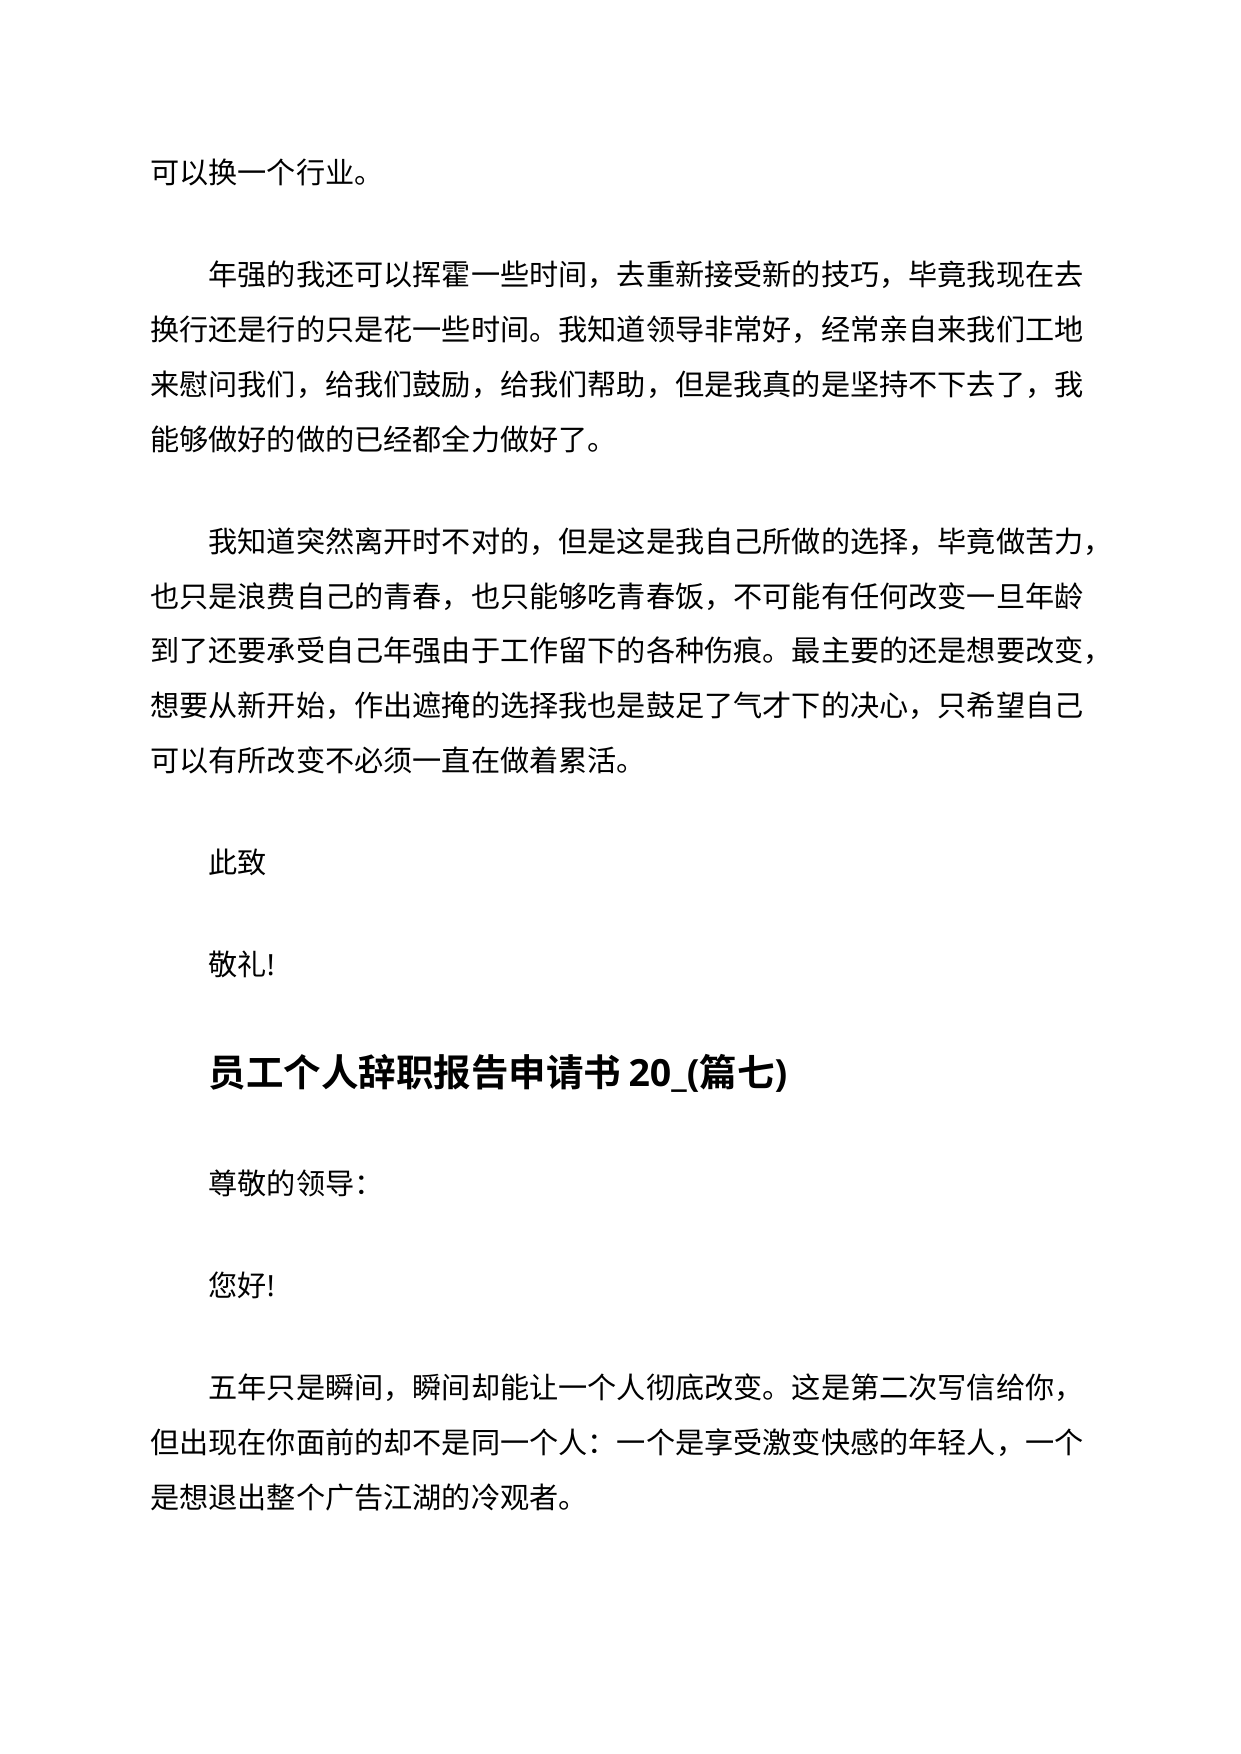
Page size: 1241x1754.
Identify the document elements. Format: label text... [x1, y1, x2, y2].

text 五年只是瞬间，瞬间却能让一个人彻底改变。这是第二次写信给你，但出现在你面前的却不是同一个人：一个是享受激变快感的年轻人，一个是想退出整个广告江湖的冷观者。 [150, 1365, 1090, 1517]
text 我知道突然离开时不对的，但是这是我自己所做的选择，毕竟做苦力，也只是浪费自己的青春，也只能够吃青春饭，不可能有任何改变一旦年龄到了还要承受自己年强由于工作留下的各种伤痕。最主要的还是想要改变，想要从新开始，作出遮掩的选择我也是鼓足了气才下的决心，只希望自己可以有所改变不必须一直在做着累活。 [150, 518, 1090, 780]
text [150, 150, 1090, 192]
text 员工个人辞职报告申请书20_(篇七) [150, 1043, 1090, 1098]
text 此致 [150, 839, 1090, 882]
text 年强的我还可以挥霍一些时间，去重新接受新的技巧，毕竟我现在去换行还是行的只是花一些时间。我知道领导非常好，经常亲自来我们工地来慰问我们，给我们鼓励，给我们帮助，但是我真的是坚持不下去了，我能够做好的做的已经都全力做好了。 [150, 252, 1090, 459]
text 尊敬的领导： [150, 1161, 1090, 1203]
text 您好! [150, 1263, 1090, 1305]
text 敬礼! [150, 941, 1090, 984]
